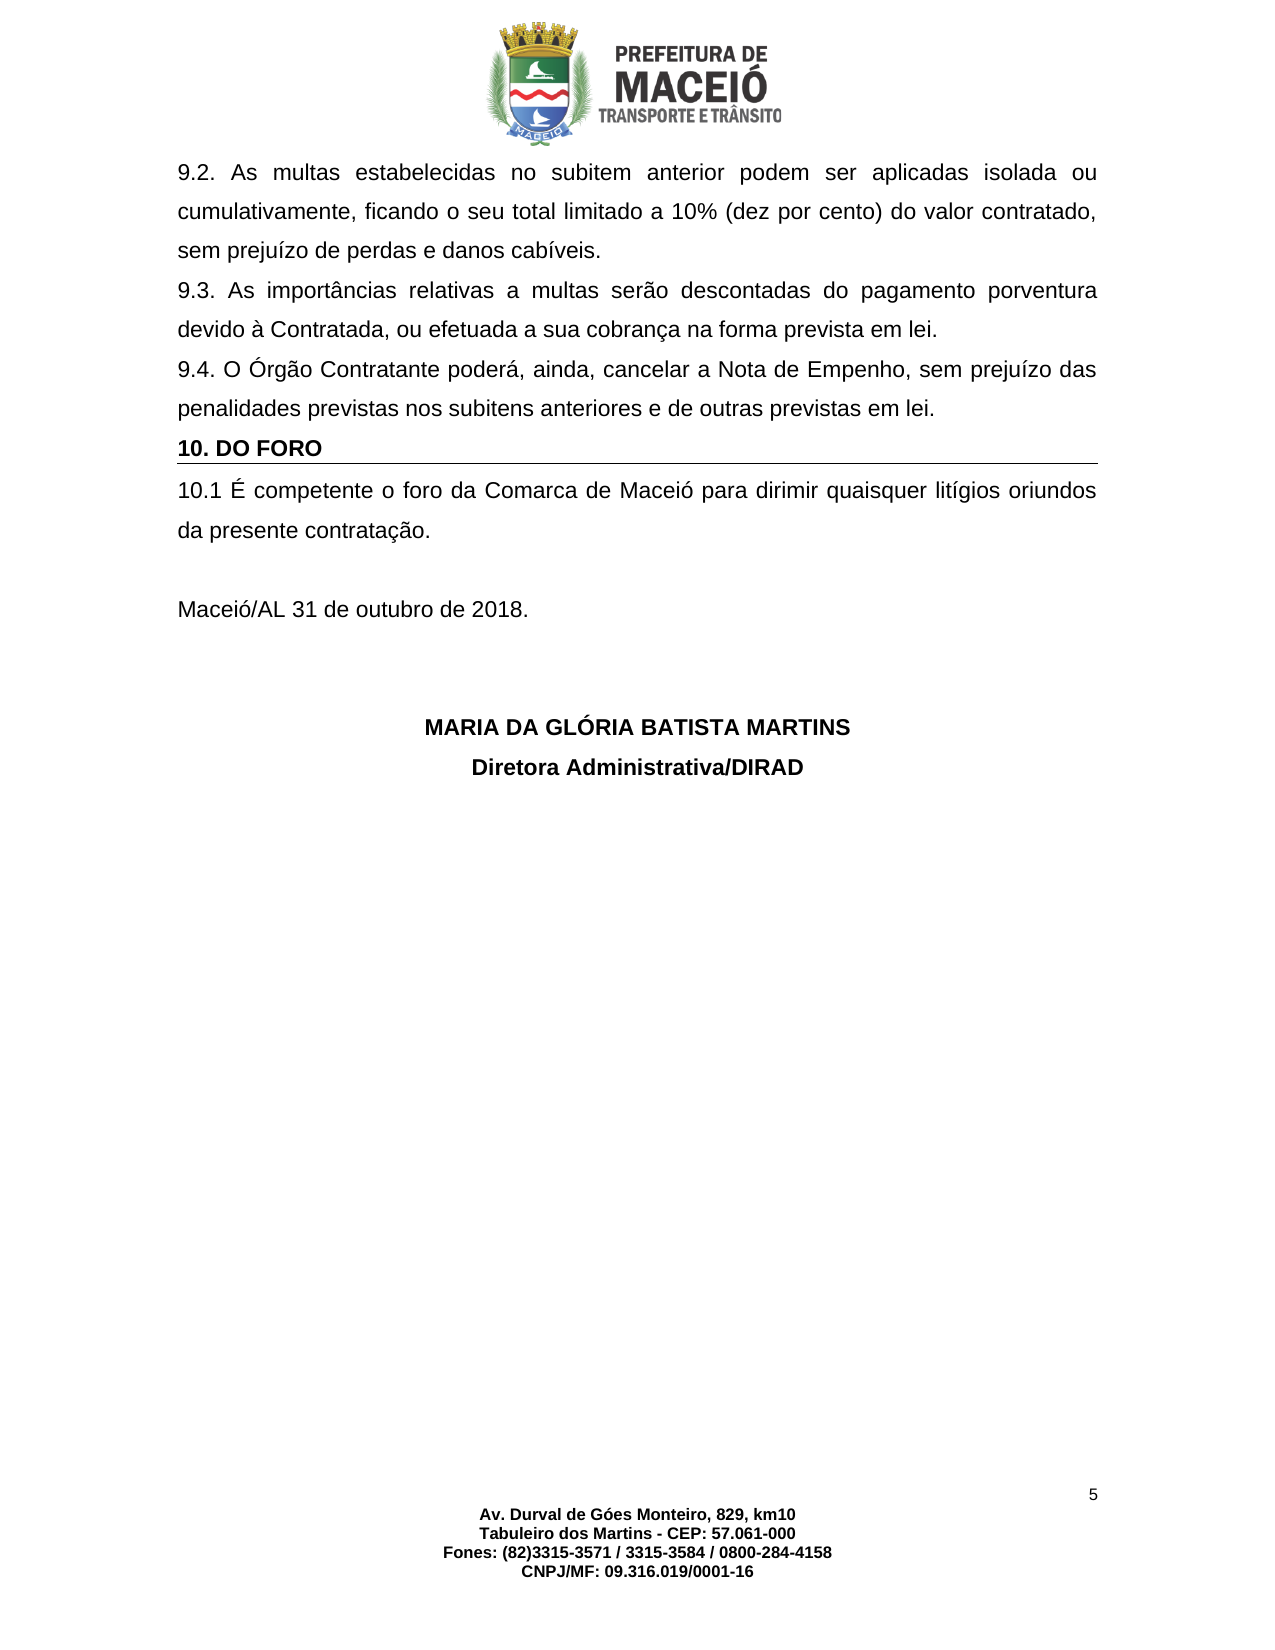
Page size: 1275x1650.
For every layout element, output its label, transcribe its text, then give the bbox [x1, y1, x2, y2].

text 9.3. As importâncias relativas a multas serão descontadas do pagamento porventura devido à Contratada, ou efetuada a sua cobrança na forma prevista em lei. [177, 277, 1098, 343]
text 10. DO FORO [177, 435, 1098, 463]
text 9.4. O Órgão Contratante poderá, ainda, cancelar a Nota de Empenho, sem prejuízo das penalidades previstas nos subitens anteriores e de outras previstas em lei. [177, 356, 1098, 422]
text Diretora Administrativa/DIRAD [177, 754, 1098, 780]
text 10.1 É competente o foro da Comarca de Maceió para dirimir quaisquer litígios oriundos da presente contratação. [177, 477, 1098, 543]
text 9.2. As multas estabelecidas no subitem anterior podem ser aplicadas isolada ou cumulativamente, ficando o seu total limitado a 10% (dez por cento) do valor contratado, sem prejuízo de perdas e danos cabíveis. [177, 158, 1098, 264]
text MARIA DA GLÓRIA BATISTA MARTINS [177, 714, 1098, 741]
text Maceió/AL 31 de outubro de 2018. [177, 596, 1098, 622]
picture [485, 22, 782, 146]
